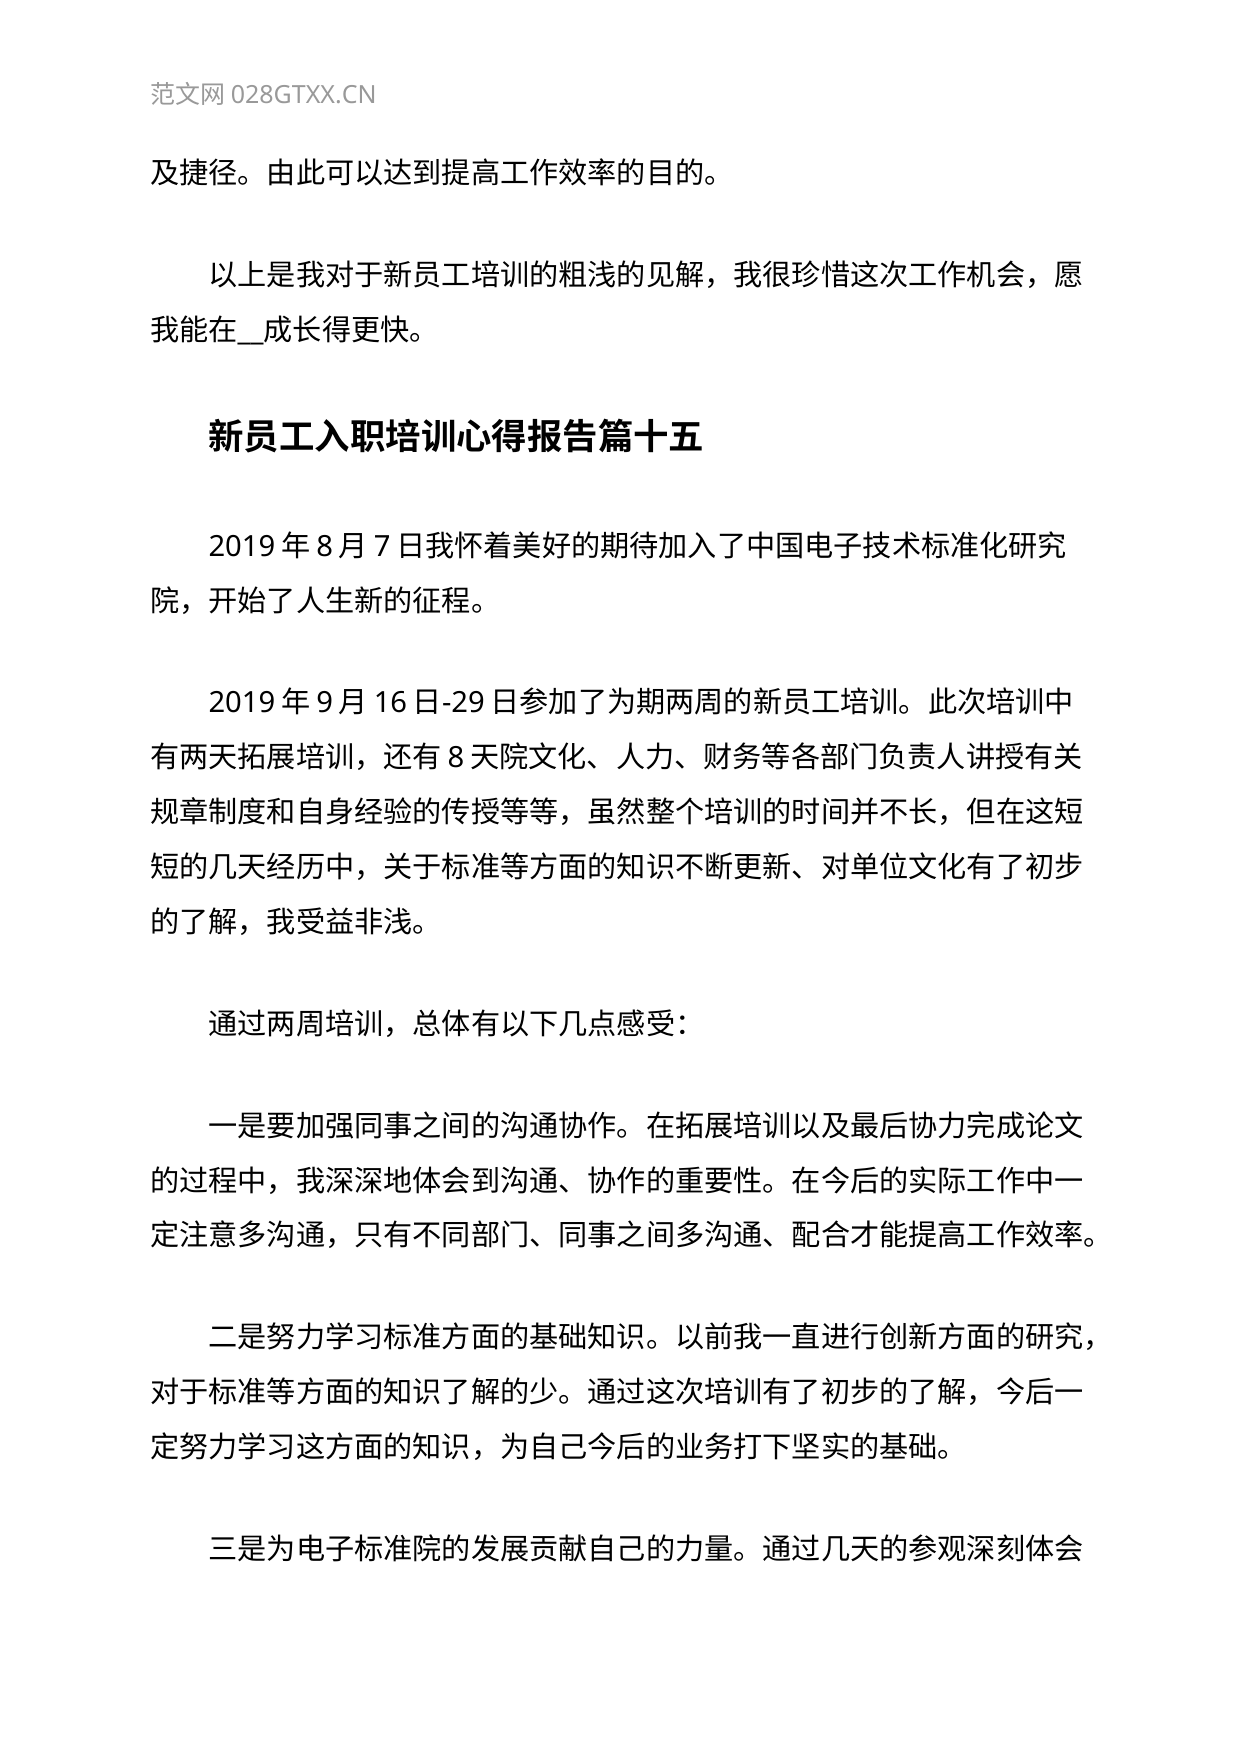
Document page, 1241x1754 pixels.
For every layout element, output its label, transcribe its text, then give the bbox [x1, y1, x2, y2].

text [150, 1525, 1090, 1568]
text 通过两周培训，总体有以下几点感受： [150, 1000, 1090, 1043]
text 2019年8月7日我怀着美好的期待加入了中国电子技术标准化研究院，开始了人生新的征程。 [150, 522, 1090, 619]
text 2019年9月16日-29日参加了为期两周的新员工培训。此次培训中有两天拓展培训，还有8天院文化、人力、财务等各部门负责人讲授有关规章制度和自身经验的传授等等，虽然整个培训的时间并不长，但在这短短的几天经历中，关于标准等方面的知识不断更新、对单位文化有了初步的了解，我受益非浅。 [150, 679, 1090, 941]
text 新员工入职培训心得报告篇十五 [150, 409, 1090, 460]
text 以上是我对于新员工培训的粗浅的见解，我很珍惜这次工作机会，愿我能在__成长得更快。 [150, 252, 1090, 349]
text 二是努力学习标准方面的基础知识。以前我一直进行创新方面的研究，对于标准等方面的知识了解的少。通过这次培训有了初步的了解，今后一定努力学习这方面的知识，为自己今后的业务打下坚实的基础。 [150, 1314, 1090, 1466]
text 一是要加强同事之间的沟通协作。在拓展培训以及最后协力完成论文的过程中，我深深地体会到沟通、协作的重要性。在今后的实际工作中一定注意多沟通，只有不同部门、同事之间多沟通、配合才能提高工作效率。 [150, 1102, 1090, 1254]
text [150, 150, 1090, 192]
